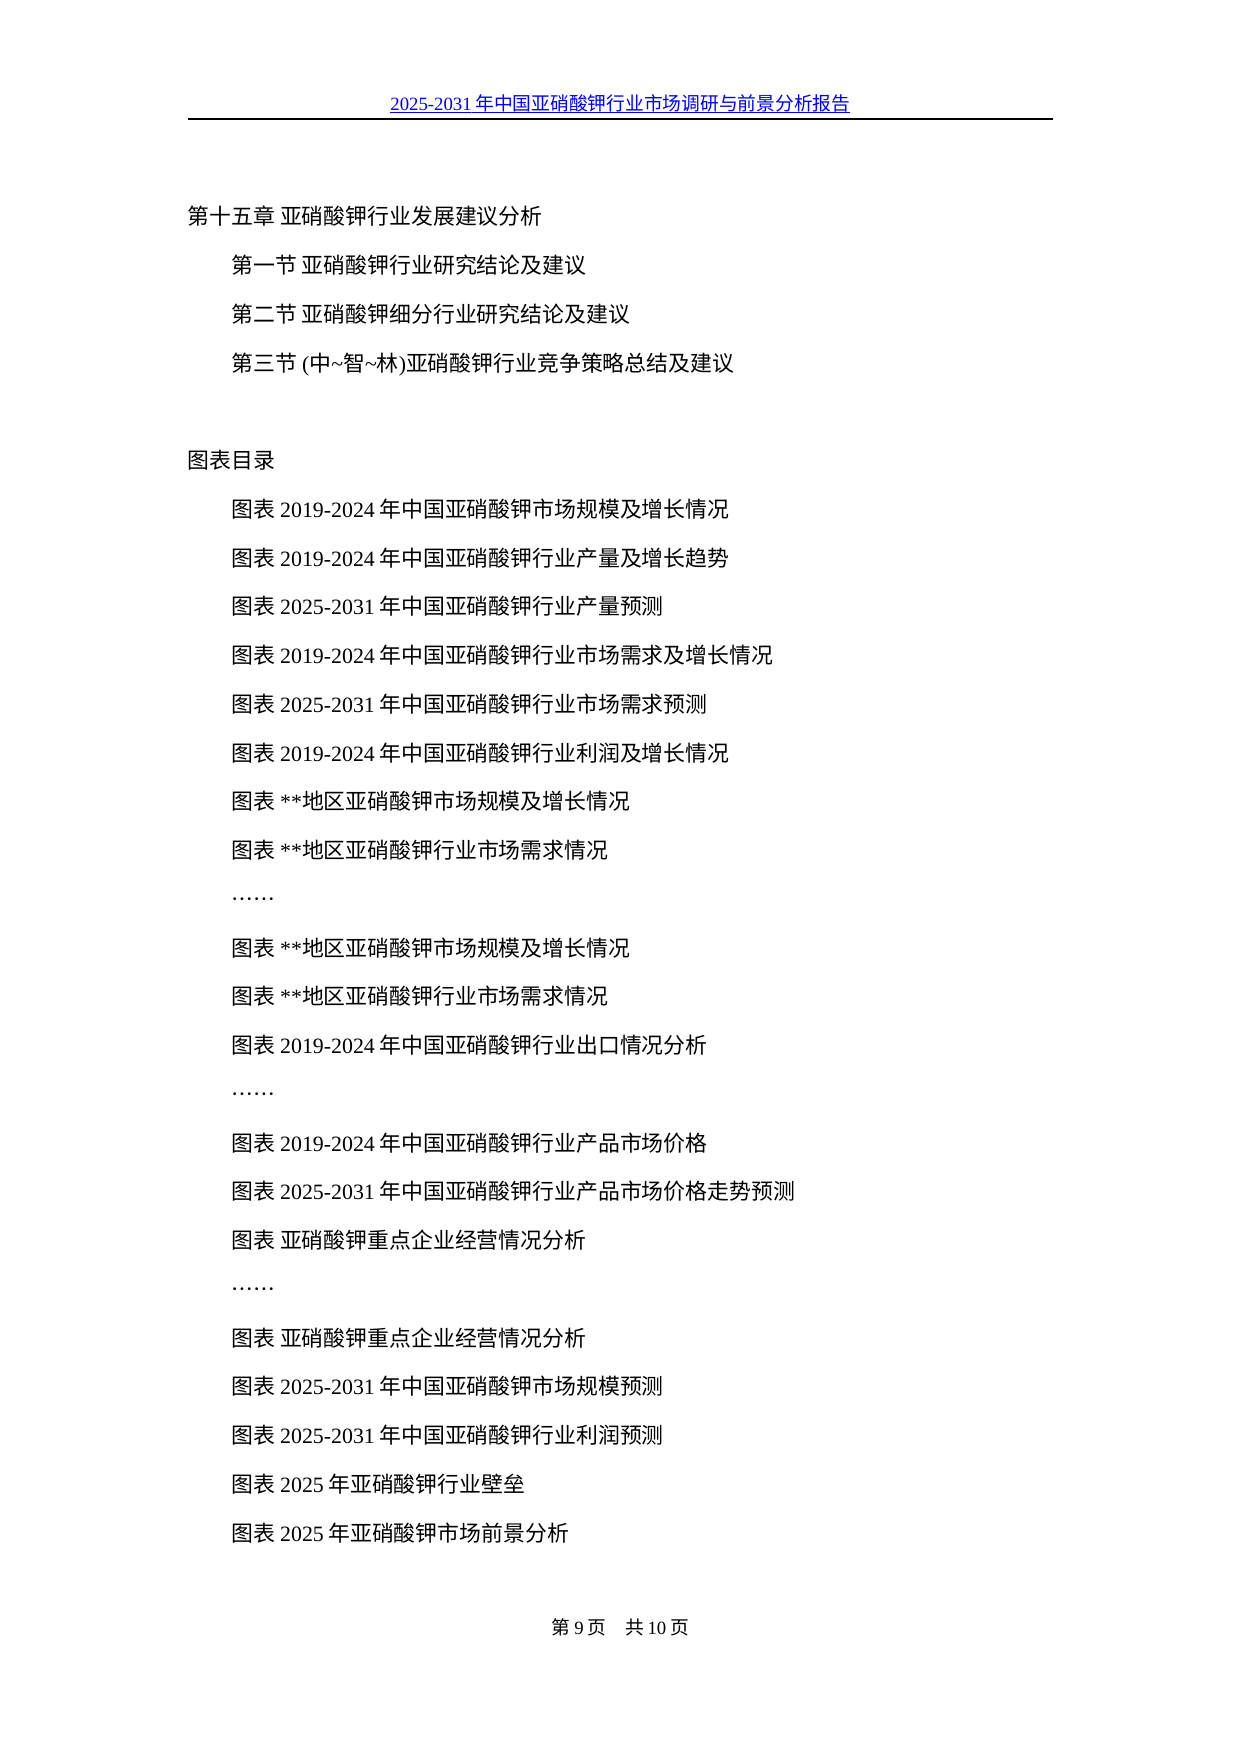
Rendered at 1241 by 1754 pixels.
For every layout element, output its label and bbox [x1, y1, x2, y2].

text [187, 150, 1053, 1548]
